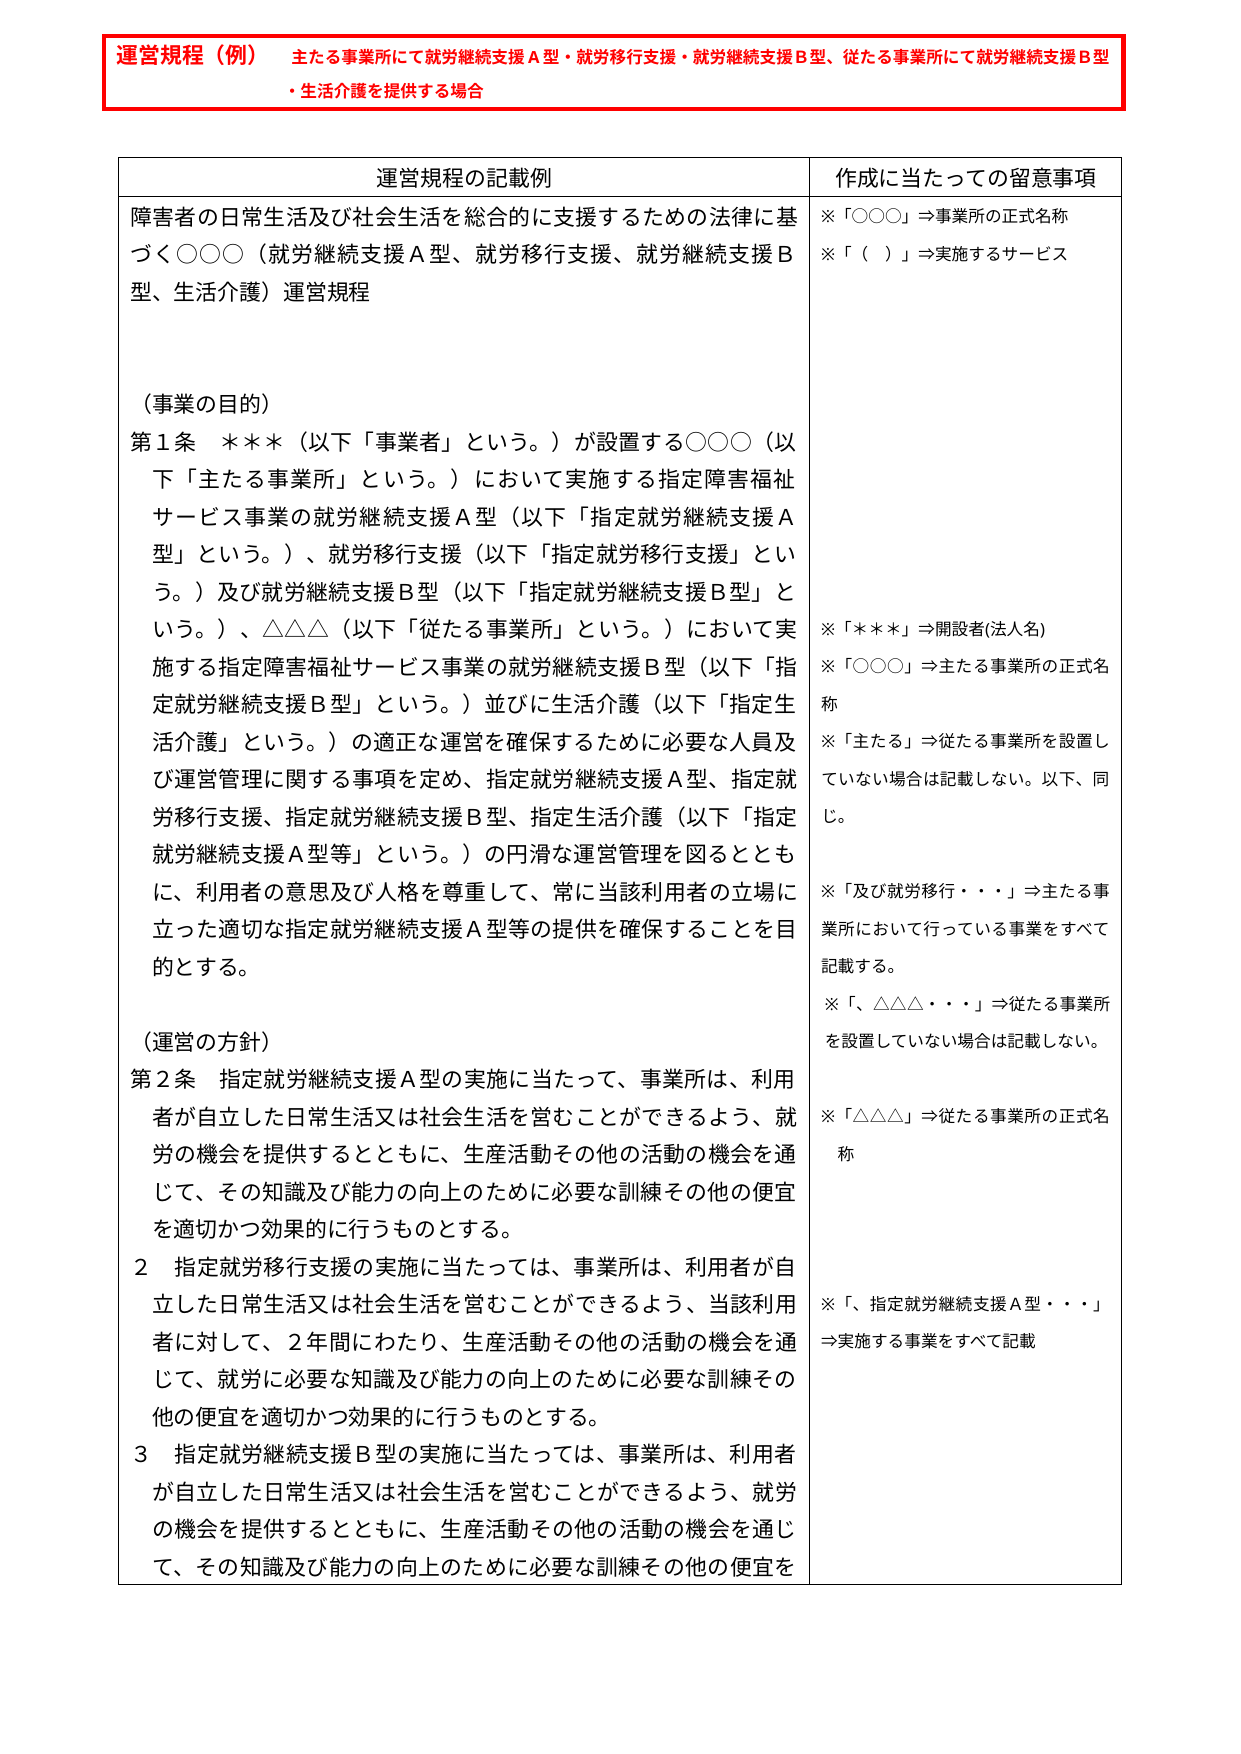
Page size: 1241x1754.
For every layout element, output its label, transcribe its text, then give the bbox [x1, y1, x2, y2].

table_header 作成に当たっての留意事項 [810, 158, 1121, 196]
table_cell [810, 197, 1121, 1584]
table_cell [119, 197, 809, 1584]
table_header 運営規程の記載例 [119, 158, 809, 196]
